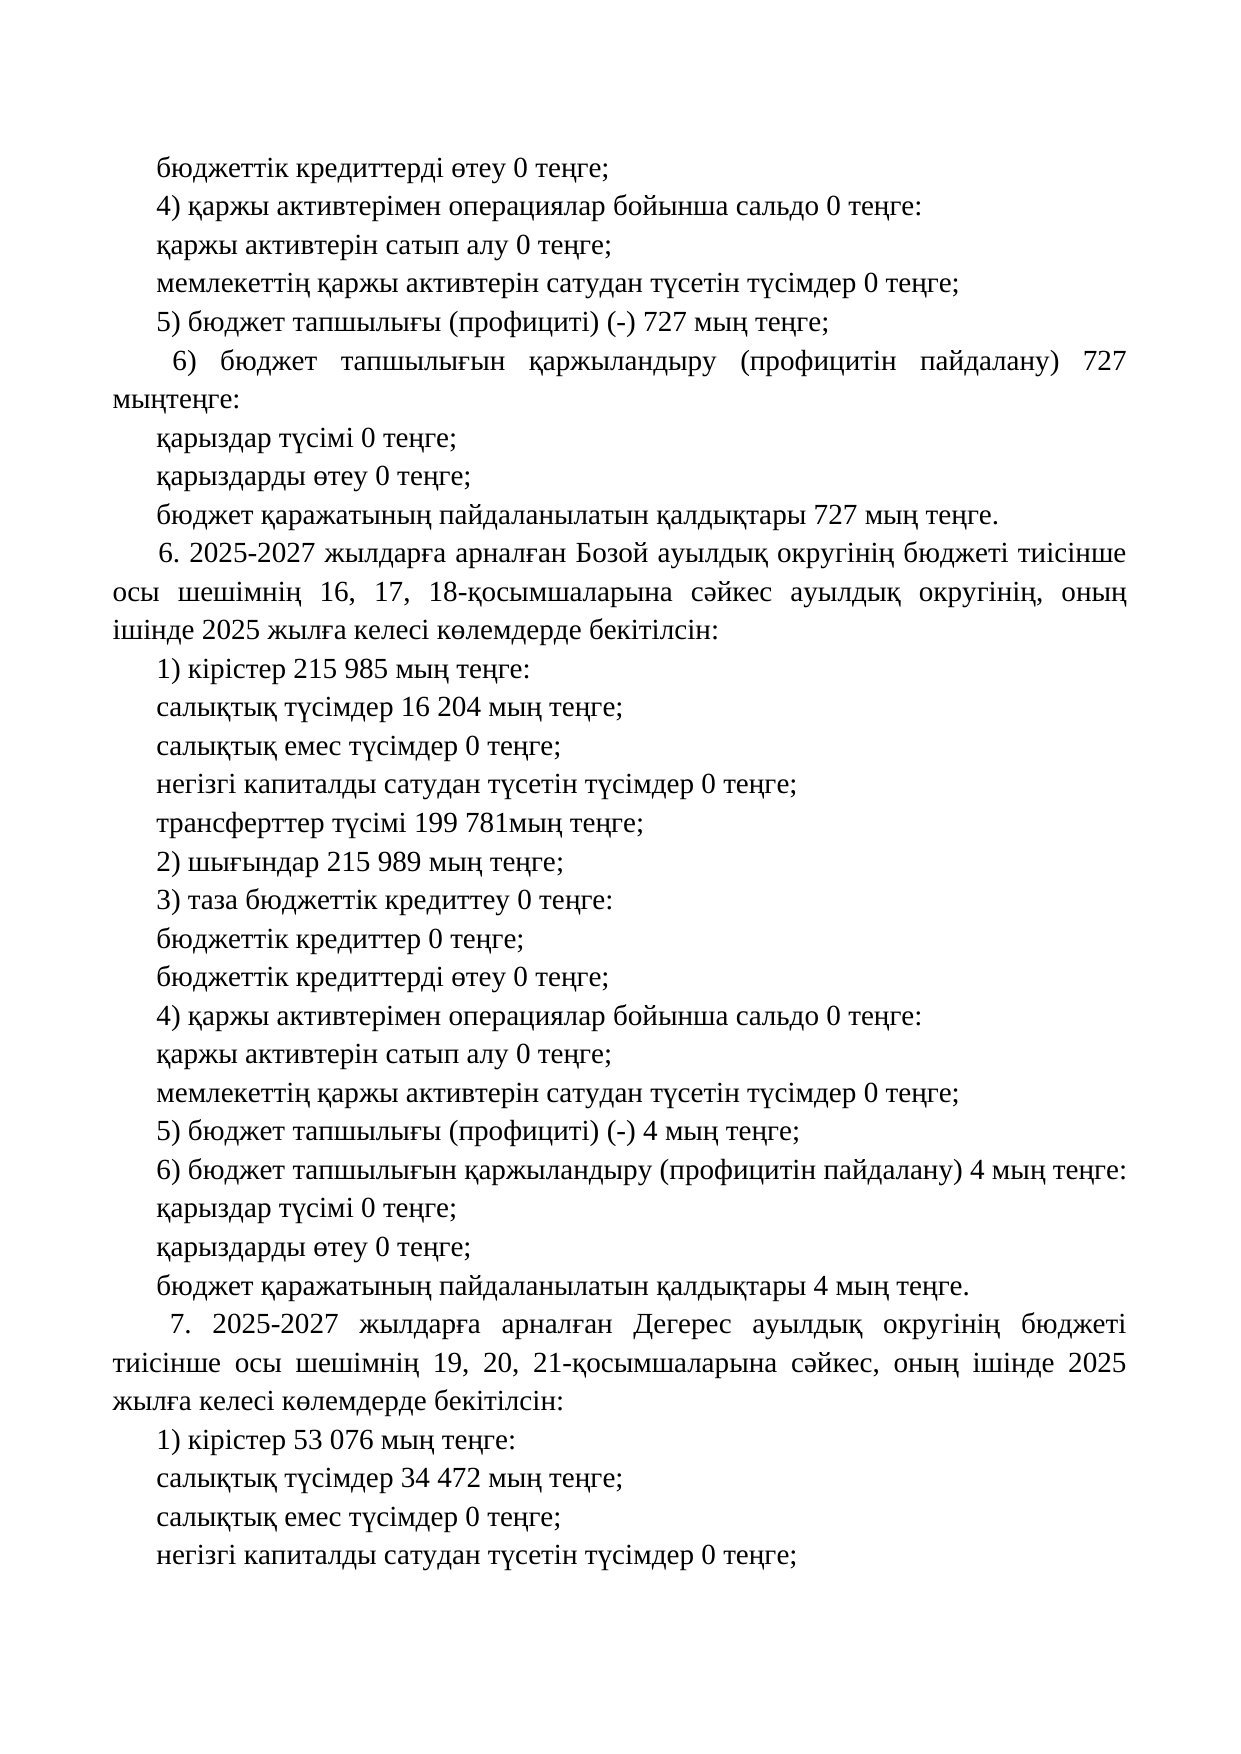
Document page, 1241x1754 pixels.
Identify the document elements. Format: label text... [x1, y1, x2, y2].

text бюджеттік кредиттерді өтеу 0 теңге; [112, 959, 1128, 993]
text 2) шығындар 215 989 мың теңге; [112, 844, 1128, 877]
text 6) бюджет тапшылығын қаржыландыру (профицитiн пайдалану) 727 мыңтеңге: [112, 343, 1128, 415]
text 6. 2025-2027 жылдарға арналған Бозой ауылдық округінің бюджеті тиісінше осы шешімнің 16, 17, 18-қосымшаларына сәйкес ауылдық округінің, оның ішінде 2025 жылға келесі көлемдерде бекітілсін: [112, 535, 1128, 646]
text 1) кiрiстер 215 985 мың теңге: [112, 651, 1128, 684]
text трансферттер түсiмі 199 781мың теңге; [112, 805, 1128, 839]
text мемлекеттің қаржы активтерін сатудан түсетін түсімдер 0 теңге; [112, 1075, 1128, 1108]
text салықтық түсiмдер 16 204 мың теңге; [112, 689, 1128, 723]
text қарыздар түсімі 0 теңге; [112, 420, 1128, 453]
text қаржы активтерін сатып алу 0 теңге; [112, 1036, 1128, 1070]
text қаржы активтерін сатып алу 0 теңге; [112, 227, 1128, 261]
text 7. 2025-2027 жылдарға арналған Дегерес ауылдық округінің бюджеті тиісінше осы шешімнің 19, 20, 21-қосымшаларына сәйкес, оның ішінде 2025 жылға келесі көлемдерде бекітілсін: [112, 1306, 1128, 1417]
text бюджеттік кредиттер 0 теңге; [112, 921, 1128, 954]
text негiзгi капиталды сатудан түсетiн түсiмдер 0 теңге; [112, 1537, 1128, 1571]
text 5) бюджет тапшылығы (профициті) (-) 4 мың теңге; [112, 1113, 1128, 1147]
text 1) кiрiстер 53 076 мың теңге: [112, 1422, 1128, 1455]
text қарыздар түсімі 0 теңге; [112, 1191, 1128, 1224]
text бюджет қаражатының пайдаланылатын қалдықтары 4 мың теңге. [112, 1268, 1128, 1301]
text салықтық түсiмдер 34 472 мың теңге; [112, 1460, 1128, 1494]
text салықтық емес түсiмдер 0 теңге; [112, 1499, 1128, 1532]
text қарыздарды өтеу 0 теңге; [112, 458, 1128, 492]
text 6) бюджет тапшылығын қаржыландыру (профицитiн пайдалану) 4 мың теңге: [112, 1152, 1128, 1186]
text 3) таза бюджеттiк кредиттеу 0 теңге: [112, 882, 1128, 916]
text бюджеттік кредиттерді өтеу 0 теңге; [112, 150, 1128, 183]
text 4) қаржы активтерiмен операциялар бойынша сальдо 0 теңге: [112, 188, 1128, 222]
text негiзгi капиталды сатудан түсетiн түсiмдер 0 теңге; [112, 767, 1128, 800]
text салықтық емес түсiмдер 0 теңге; [112, 728, 1128, 762]
text 4) қаржы активтерiмен операциялар бойынша сальдо 0 теңге: [112, 998, 1128, 1031]
text бюджет қаражатының пайдаланылатын қалдықтары 727 мың теңге. [112, 497, 1128, 530]
text мемлекеттің қаржы активтерін сатудан түсетін түсімдер 0 теңге; [112, 266, 1128, 299]
text қарыздарды өтеу 0 теңге; [112, 1229, 1128, 1263]
text 5) бюджет тапшылығы (профициті) (-) 727 мың теңге; [112, 304, 1128, 338]
